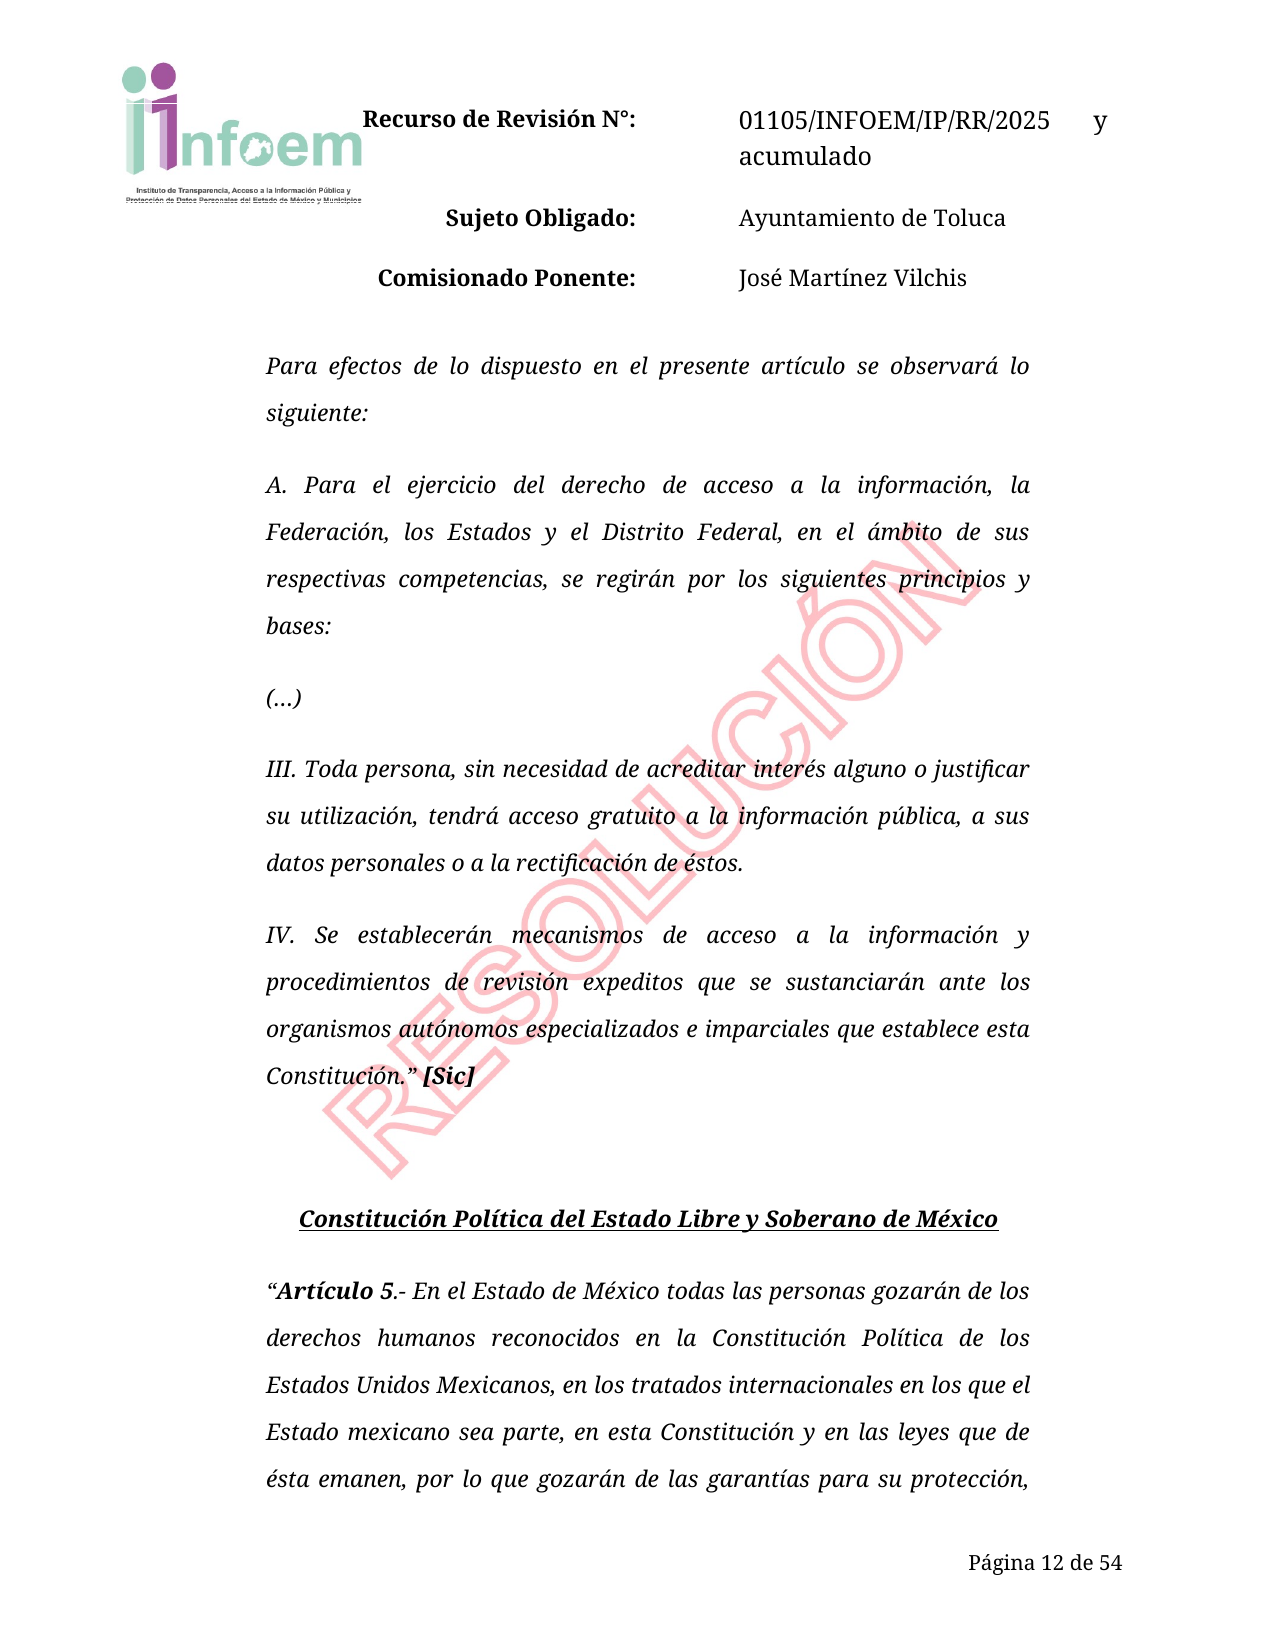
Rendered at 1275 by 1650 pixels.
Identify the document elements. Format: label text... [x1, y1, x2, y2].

text III. Toda persona, sin necesidad de acreditar interés alguno o justificar su utilización, tendrá acceso gratuito a la información pública, a sus datos personales o a la rectificación de éstos. [266, 753, 1033, 878]
text A. Para el ejercicio del derecho de acceso a la información, la Federación, los Estados y el Distrito Federal, en el ámbito de sus respectivas competencias, se regirán por los siguientes principios y bases: [266, 469, 1033, 641]
text Constitución Política del Estado Libre y Soberano de México [266, 1203, 1033, 1235]
text IV. Se establecerán mecanismos de acceso a la información y procedimientos de revisión expeditos que se sustanciarán ante los organismos autónomos especializados e imparciales que establece esta Constitución.” [Sic] [266, 919, 1033, 1091]
picture [3, 2, 1268, 1650]
text (…) [266, 682, 1033, 713]
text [266, 1275, 1033, 1494]
text Para efectos de lo dispuesto en el presente artículo se observará lo siguiente: [266, 350, 1033, 428]
